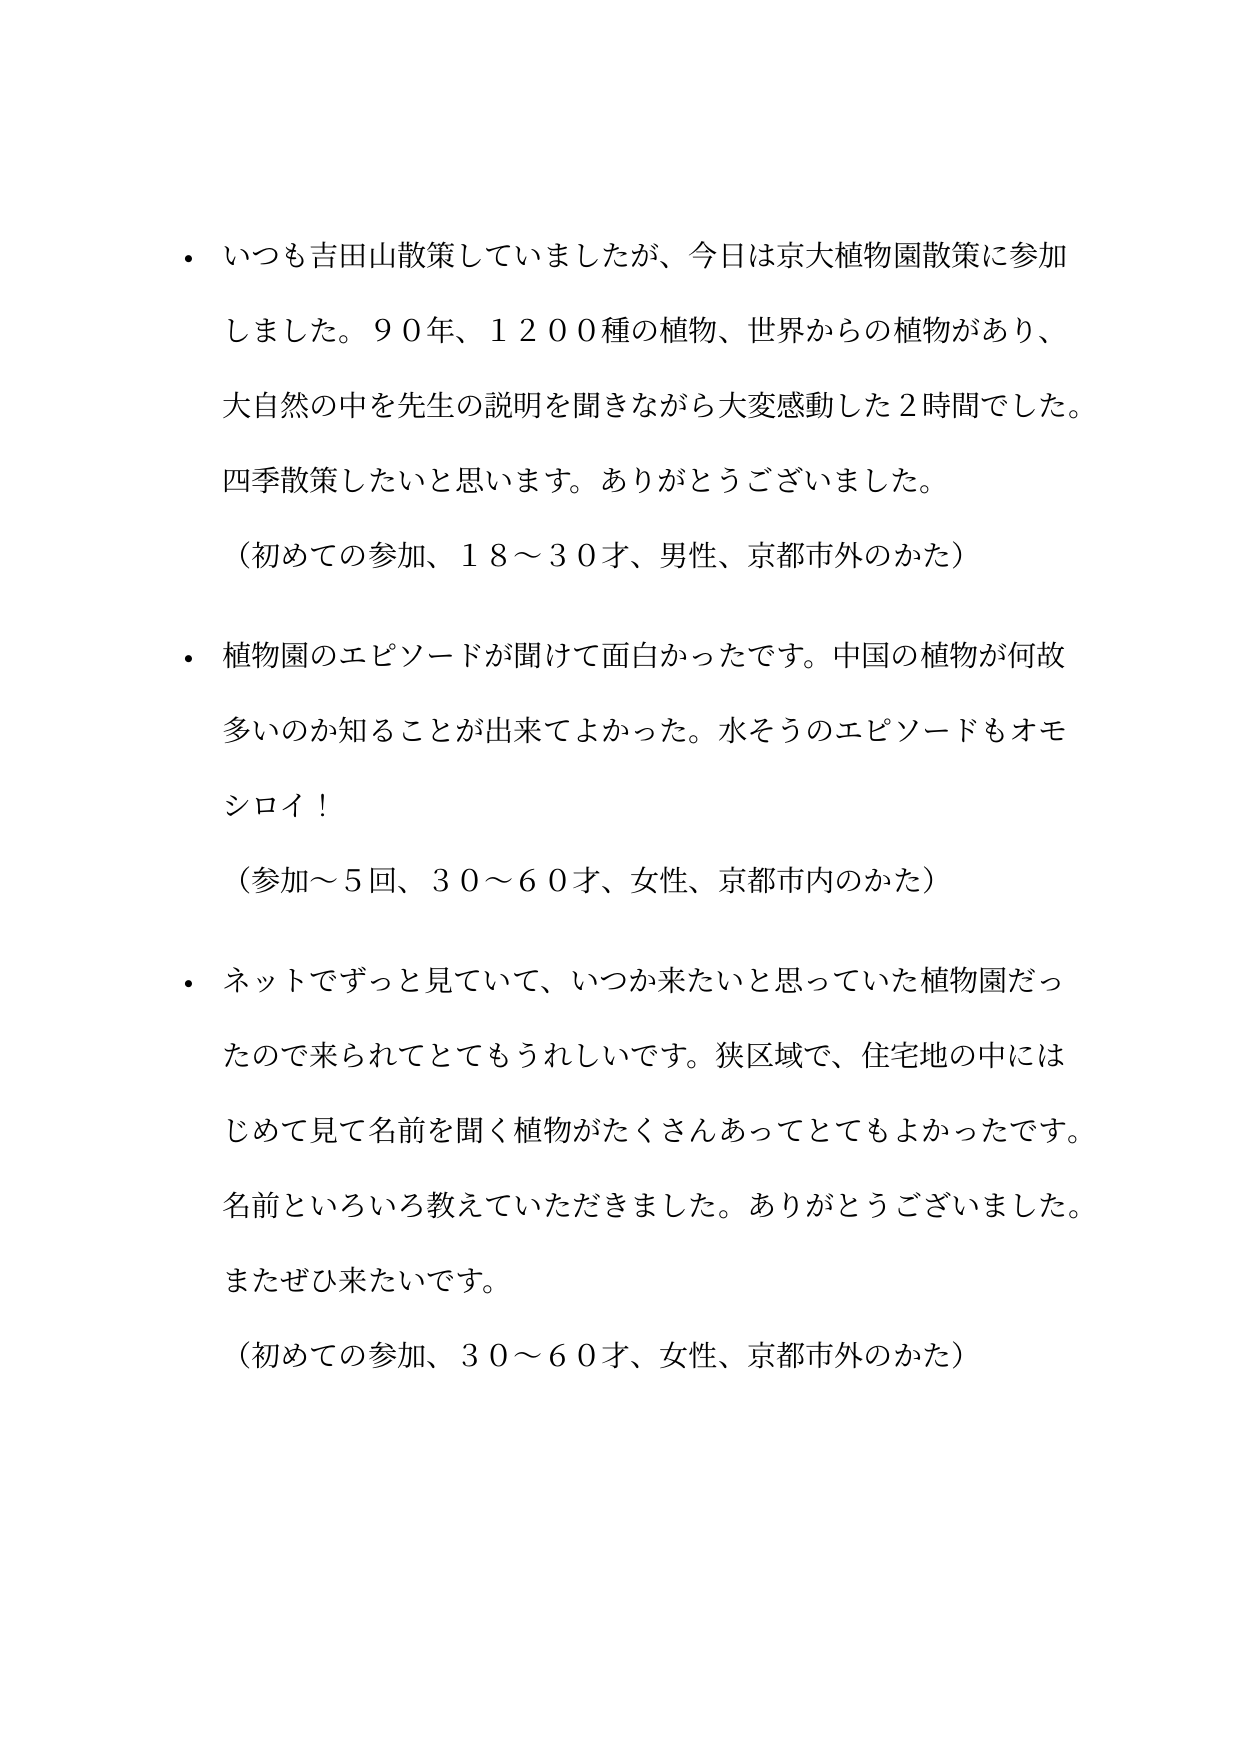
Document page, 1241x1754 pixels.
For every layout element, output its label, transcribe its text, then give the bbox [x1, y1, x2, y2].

list ネットでずっと見ていて、いつか来たいと思っていた植物園だったので来られてとてもうれしいです。狭区域で、住宅地の中にはじめて見て名前を聞く植物がたくさんあってとてもよかったです。名前といろいろ教えていただきました。ありがとうございました。またぜひ来たいです。 （初めての参加、３０～６０才、女性、京都市外のかた） [185, 942, 1092, 1392]
list 植物園のエピソードが聞けて面白かったです。中国の植物が何故多いのか知ることが出来てよかった。水そうのエピソードもオモシロイ！ （参加～５回、３０～６０才、女性、京都市内のかた） [185, 617, 1092, 917]
list いつも吉田山散策していましたが、今日は京大植物園散策に参加しました。９０年、１２００種の植物、世界からの植物があり、大自然の中を先生の説明を聞きながら大変感動した２時間でした。四季散策したいと思います。ありがとうございました。 （初めての参加、１８～３０才、男性、京都市外のかた） [185, 217, 1092, 592]
